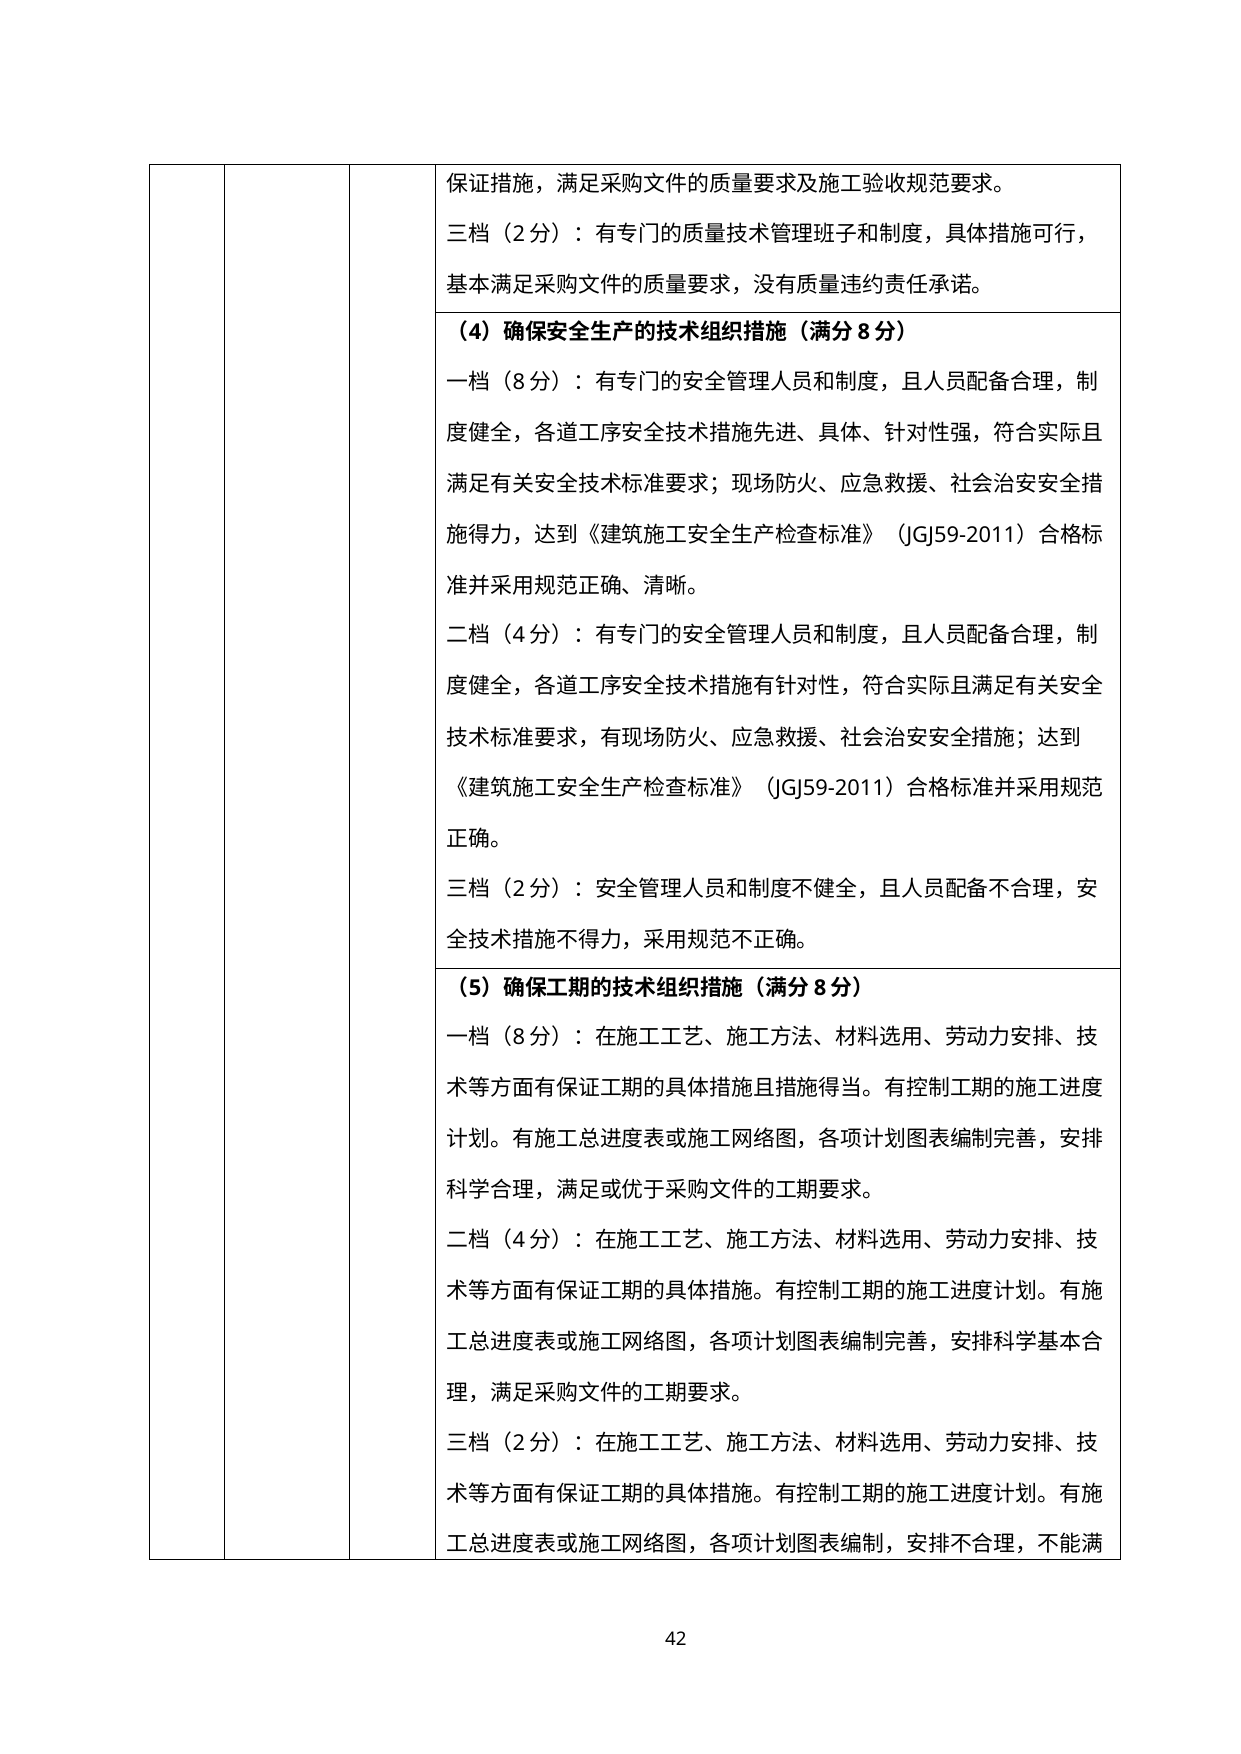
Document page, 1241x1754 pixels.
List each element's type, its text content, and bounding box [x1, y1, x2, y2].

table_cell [436, 165, 1120, 312]
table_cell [436, 969, 1120, 1559]
table_cell （4）确保安全生产的技术组织措施（满分8分） 一档（8分）：有专门的安全管理人员和制度，且人员配备合理，制度健全，各道工序安全技术措施先进、具体、针对性强，符合实际且满足有关安全技术标准要求；现场防火、应急救援、社会治安安全措施得力，达到《建筑施工安全生产检查标准》（JGJ59-2011）合格标准并采用规范正确、清晰。 二档（4分）：有专门的安全管理人员和制度，且人员配备合理，制度健全，各道工序安全技术措施有针对性，符合实际且满足有关安全技术标准要求，有现场防火、应急救援、社会治安安全措施；达到《建筑施工安全生产检查标准》（JGJ59-2011）合格标准并采用规范正确。 三档（2分）：安全管理人员和制度不健全，且人员配备不合理，安全技术措施不得力，采用规范不正确。 [436, 313, 1120, 967]
